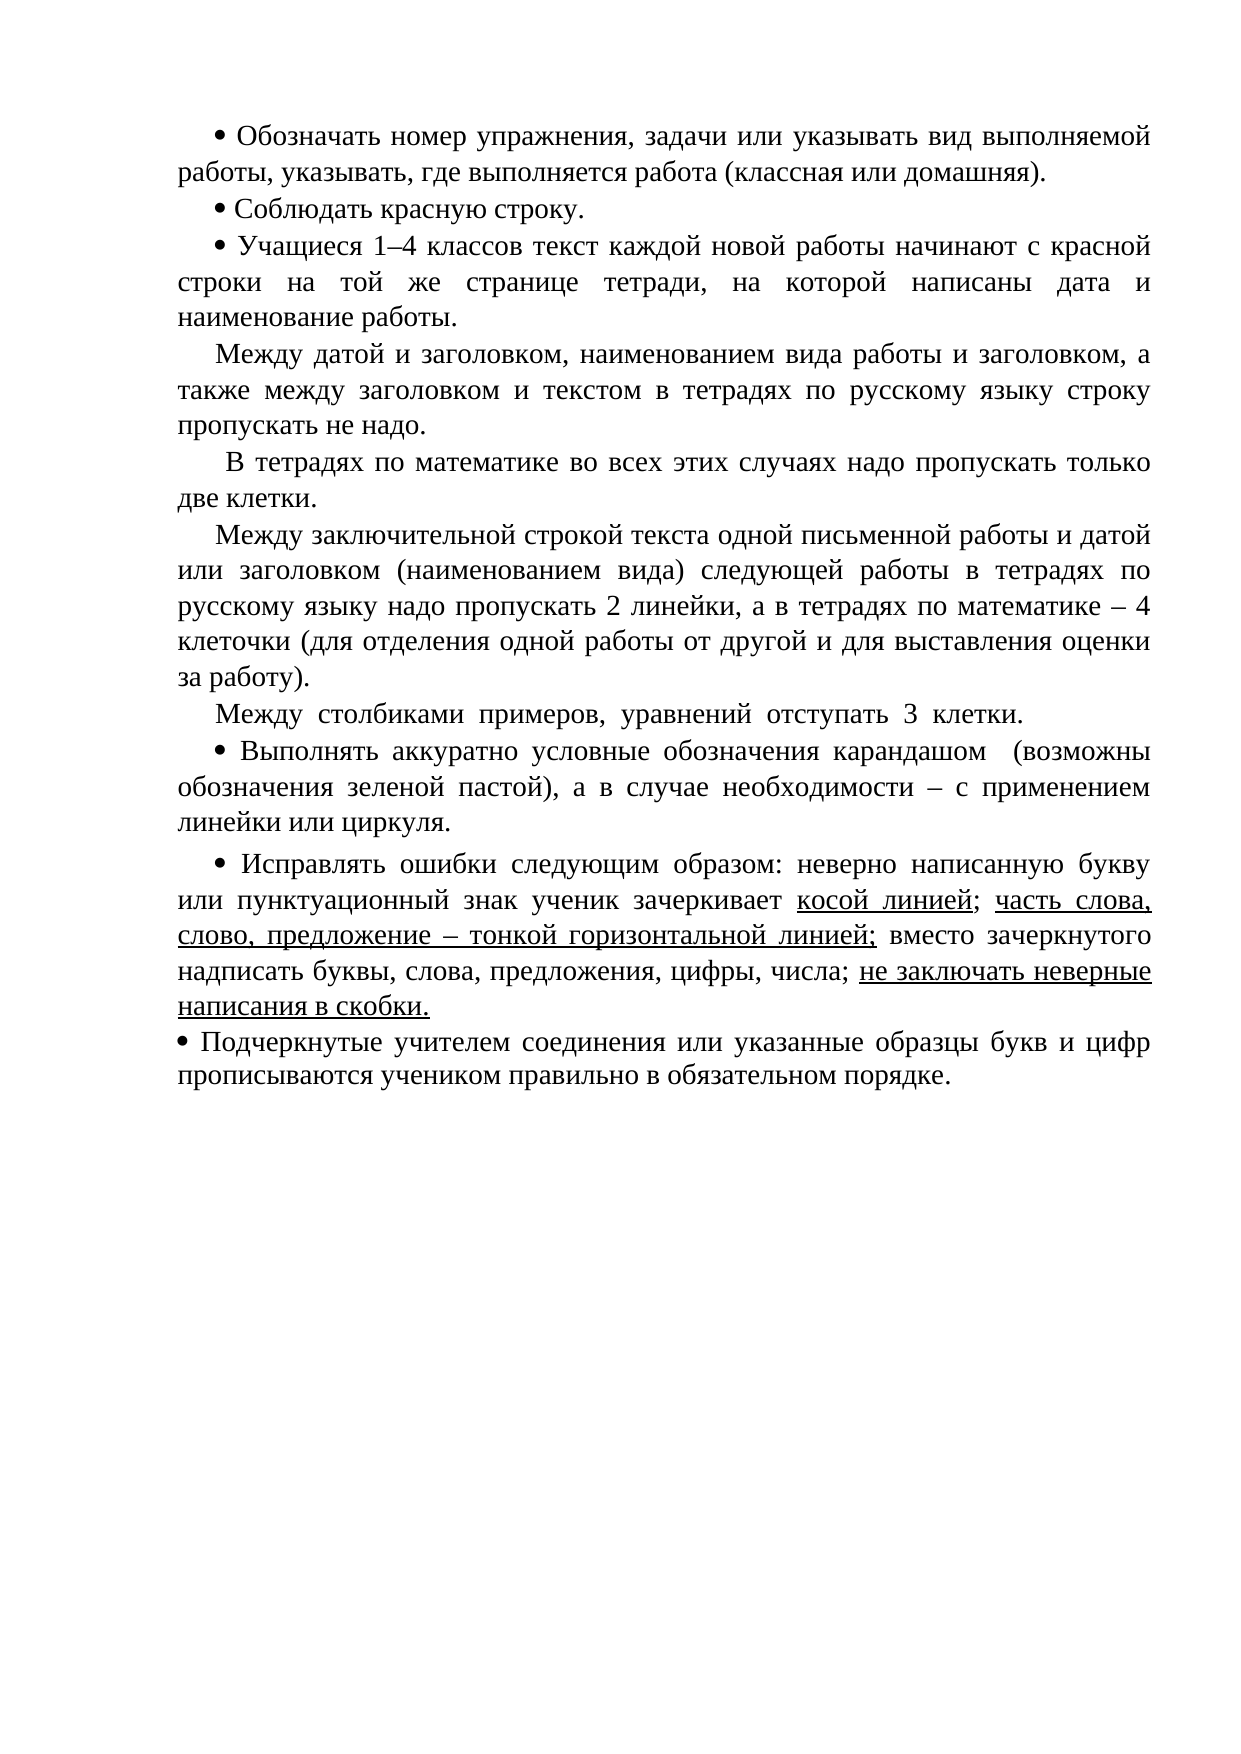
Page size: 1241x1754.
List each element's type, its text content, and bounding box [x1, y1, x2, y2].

text  Исправлять ошибки следующим образом: неверно написанную букву или пунктуационный знак ученик зачеркивает косой линией; часть слова, слово, предложение – тонкой горизонтальной линией; вместо зачеркнутого надписать буквы, слова, предложения, цифры, числа; не заключать неверные написания в скобки. [177, 846, 1152, 1022]
text Между столбиками примеров, уравнений отступать 3 клетки. [177, 696, 1152, 730]
text  Соблюдать красную строку. [177, 191, 1152, 224]
text Между датой и заголовком, наименованием вида работы и заголовком, а также между заголовком и текстом в тетрадях по русскому языку строку пропускать не надо. [177, 336, 1152, 441]
text  Подчеркнутые учителем соединения или указанные образцы букв и цифр прописываются учеником правильно в обязательном порядке. [177, 1024, 1152, 1091]
text  Учащиеся 1–4 классов текст каждой новой работы начинают с красной строки на той же странице тетради, на которой написаны дата и наименование работы. [177, 228, 1152, 333]
text Между заключительной строкой текста одной письменной работы и датой или заголовком (наименованием вида) следующей работы в тетрадях по русскому языку надо пропускать 2 линейки, а в тетрадях по математике – 4 клеточки (для отделения одной работы от другой и для выставления оценки за работу). [177, 517, 1152, 693]
text В тетрадях по математике во всех этих случаях надо пропускать только две клетки. [177, 444, 1152, 513]
text  Обозначать номер упражнения, задачи или указывать вид выполняемой работы, указывать, где выполняется работа (классная или домашняя). [177, 118, 1152, 187]
text  Выполнять аккуратно условные обозначения карандашом (возможны обозначения зеленой пастой), а в случае необходимости – с применением линейки или циркуля. [177, 733, 1152, 838]
